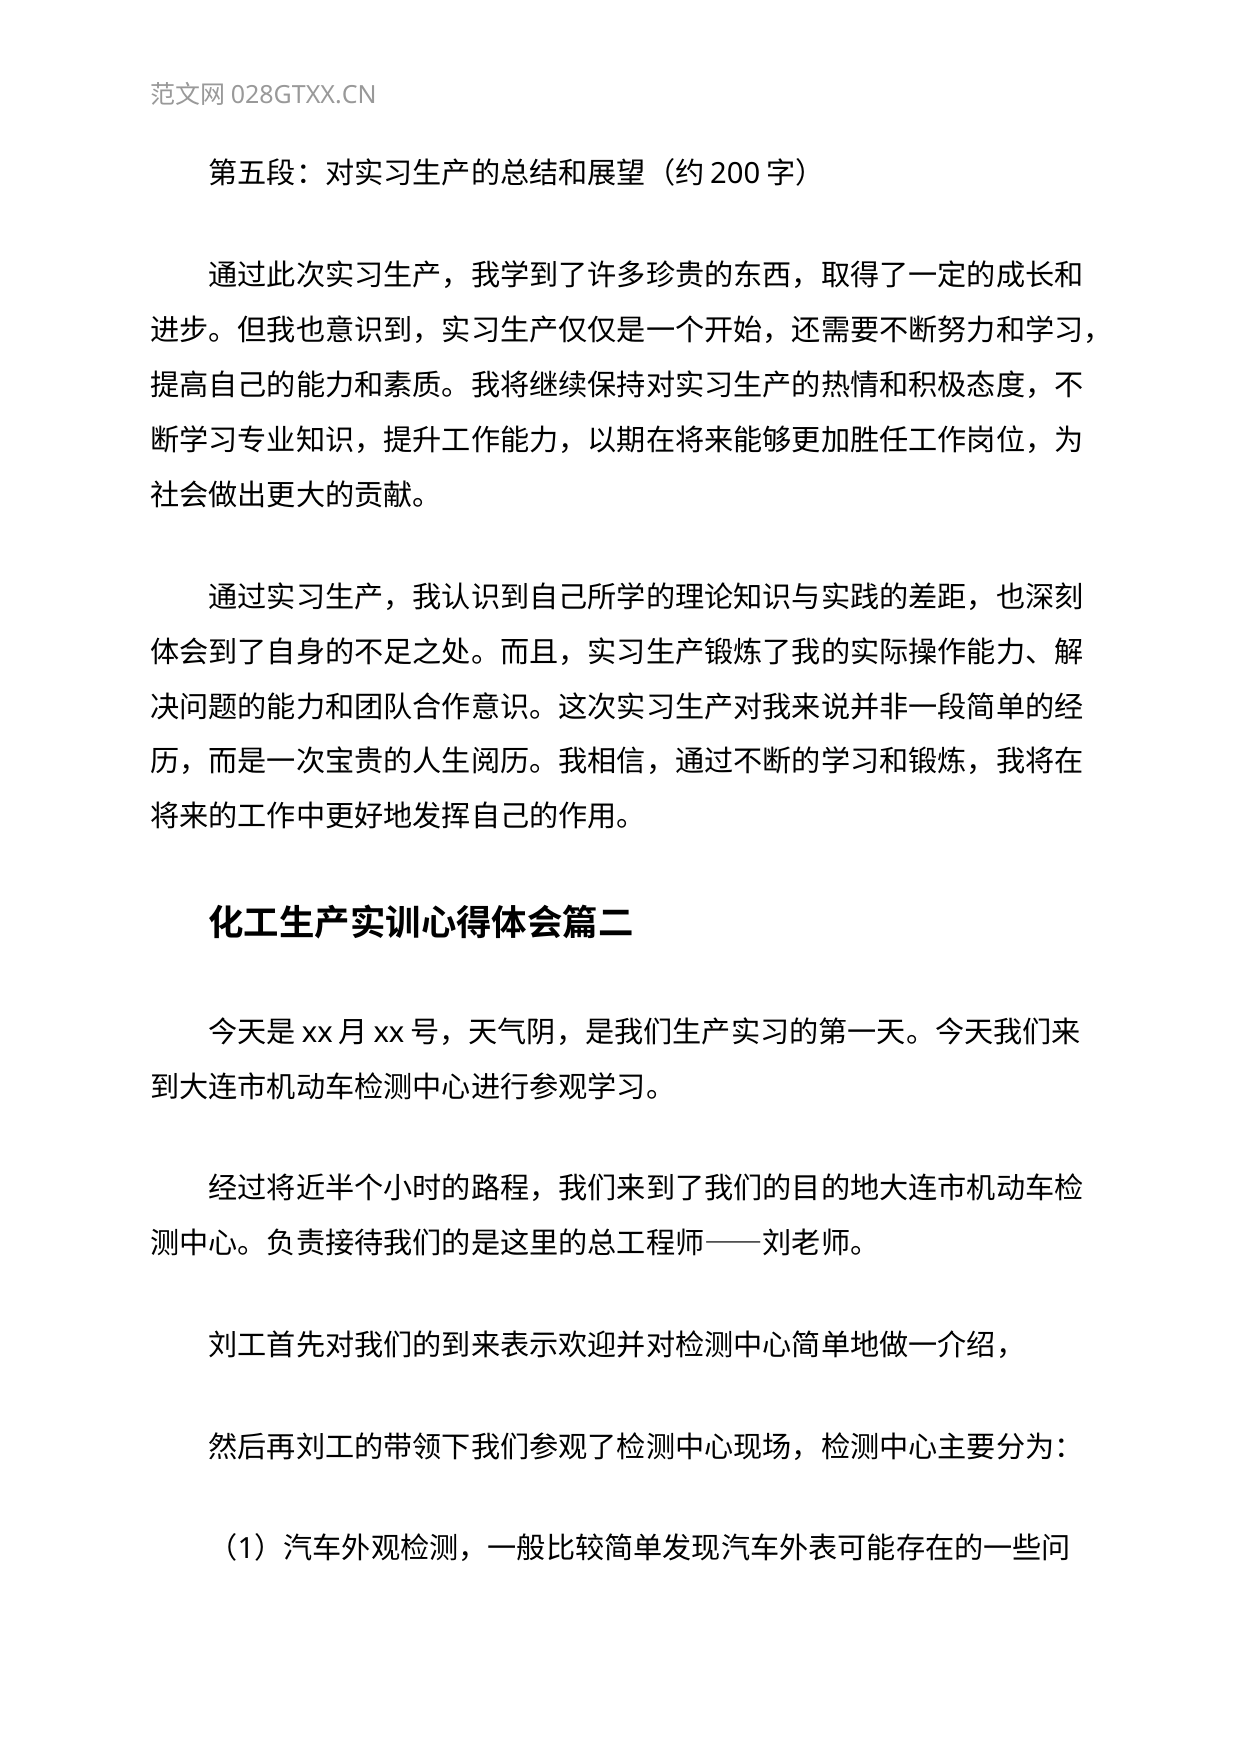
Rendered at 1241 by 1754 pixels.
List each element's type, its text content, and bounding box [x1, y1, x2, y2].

text 今天是xx月xx号，天气阴，是我们生产实习的第一天。今天我们来到大连市机动车检测中心进行参观学习。 [150, 1008, 1090, 1105]
text 刘工首先对我们的到来表示欢迎并对检测中心简单地做一介绍， [150, 1322, 1090, 1364]
text 经过将近半个小时的路程，我们来到了我们的目的地大连市机动车检测中心。负责接待我们的是这里的总工程师——刘老师。 [150, 1165, 1090, 1262]
text 通过实习生产，我认识到自己所学的理论知识与实践的差距，也深刻体会到了自身的不足之处。而且，实习生产锻炼了我的实际操作能力、解决问题的能力和团队合作意识。这次实习生产对我来说并非一段简单的经历，而是一次宝贵的人生阅历。我相信，通过不断的学习和锻炼，我将在将来的工作中更好地发挥自己的作用。 [150, 573, 1090, 835]
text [150, 1525, 1090, 1567]
text 化工生产实训心得体会篇二 [150, 895, 1090, 946]
text 然后再刘工的带领下我们参观了检测中心现场，检测中心主要分为： [150, 1423, 1090, 1466]
text 第五段：对实习生产的总结和展望（约200字） [150, 150, 1090, 192]
text 通过此次实习生产，我学到了许多珍贵的东西，取得了一定的成长和进步。但我也意识到，实习生产仅仅是一个开始，还需要不断努力和学习，提高自己的能力和素质。我将继续保持对实习生产的热情和积极态度，不断学习专业知识，提升工作能力，以期在将来能够更加胜任工作岗位，为社会做出更大的贡献。 [150, 252, 1090, 514]
